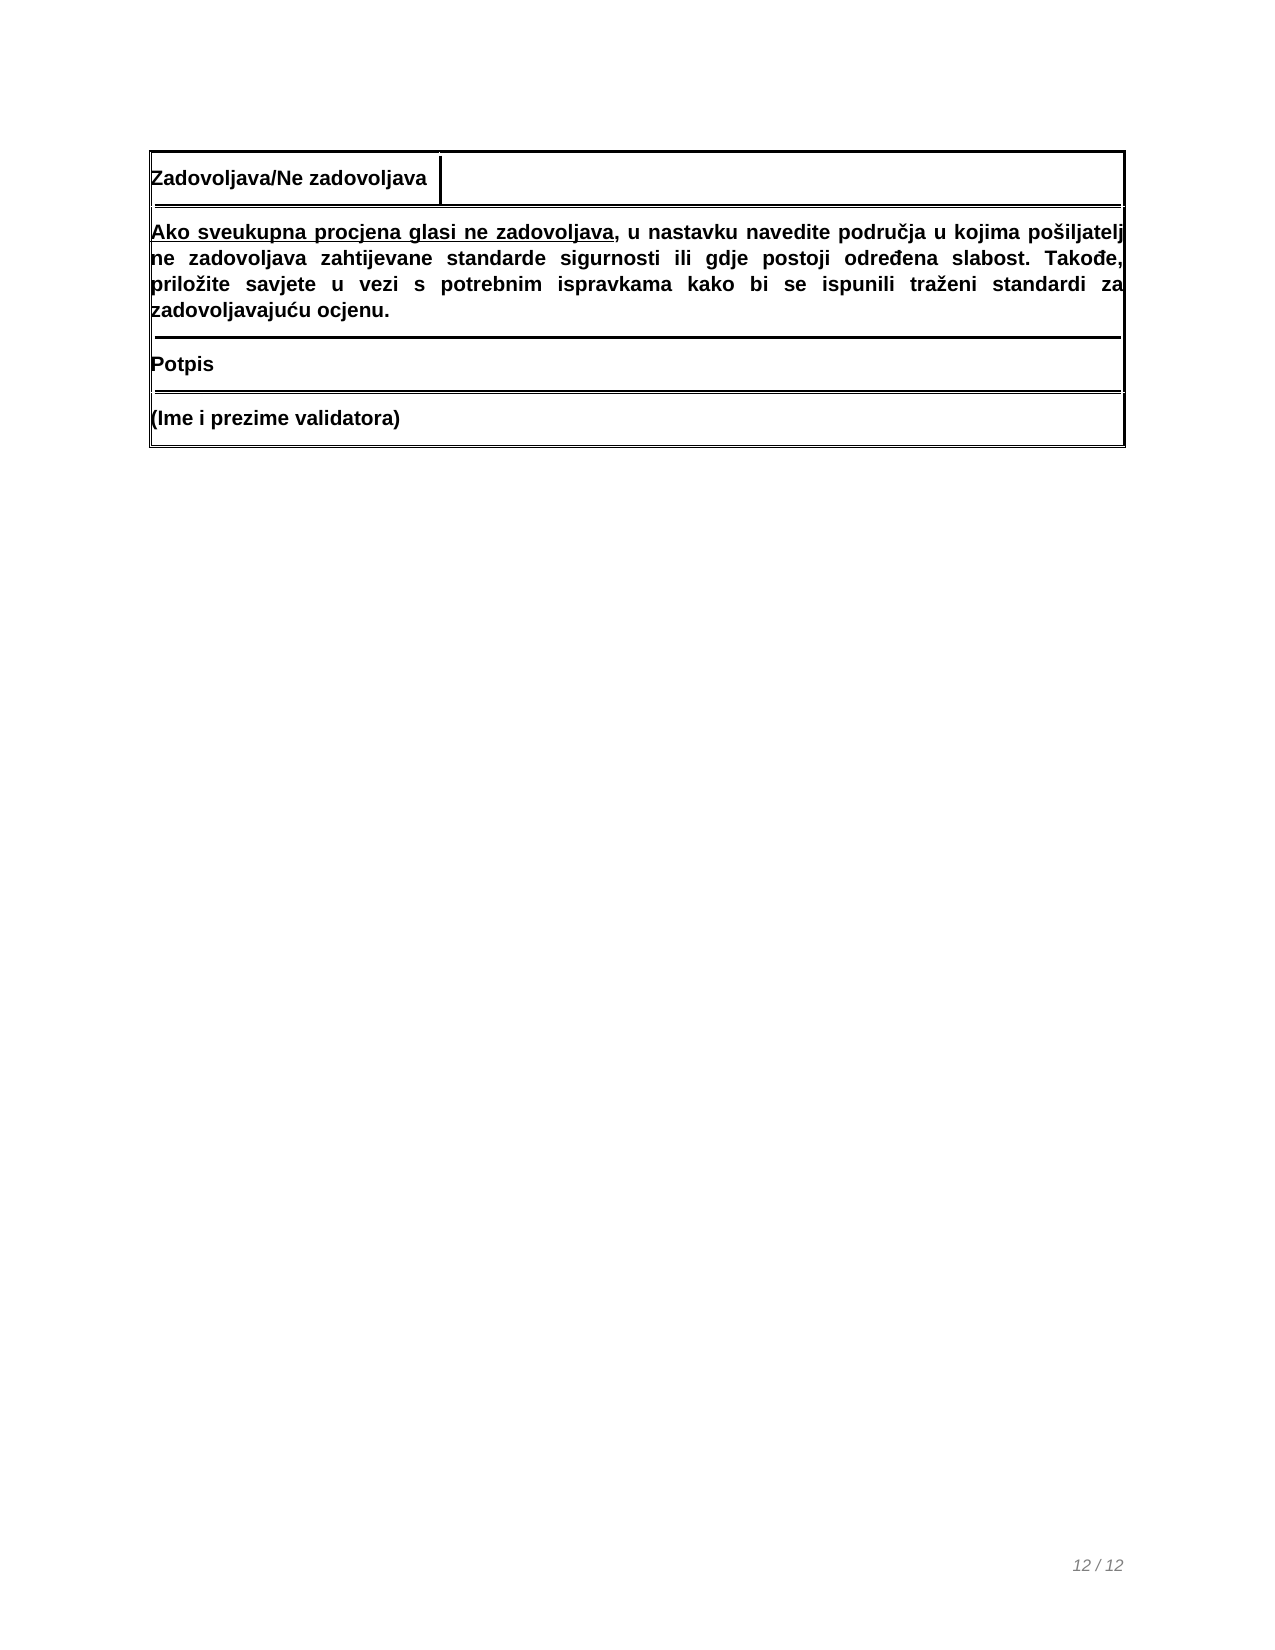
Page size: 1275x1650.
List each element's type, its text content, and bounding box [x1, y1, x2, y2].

table_cell Ako sveukupna procjena glasi ne zadovolјava, u nastavku navedite područja u kojima pošilјatelј ne zadovolјava zahtijevane standarde sigurnosti ili gdje postoji određena slabost. Takođe, priložite savjete u vezi s potrebnim ispravkama kako bi se ispunili traženi standardi za zadovolјavajuću ocjenu. [152, 204, 1124, 336]
table_cell Potpis [152, 336, 1123, 390]
table_header [440, 153, 1123, 204]
table_header Zadovolјava/Ne zadovolјava [152, 152, 440, 204]
table_cell (Ime i prezime validatora) [152, 390, 1124, 444]
